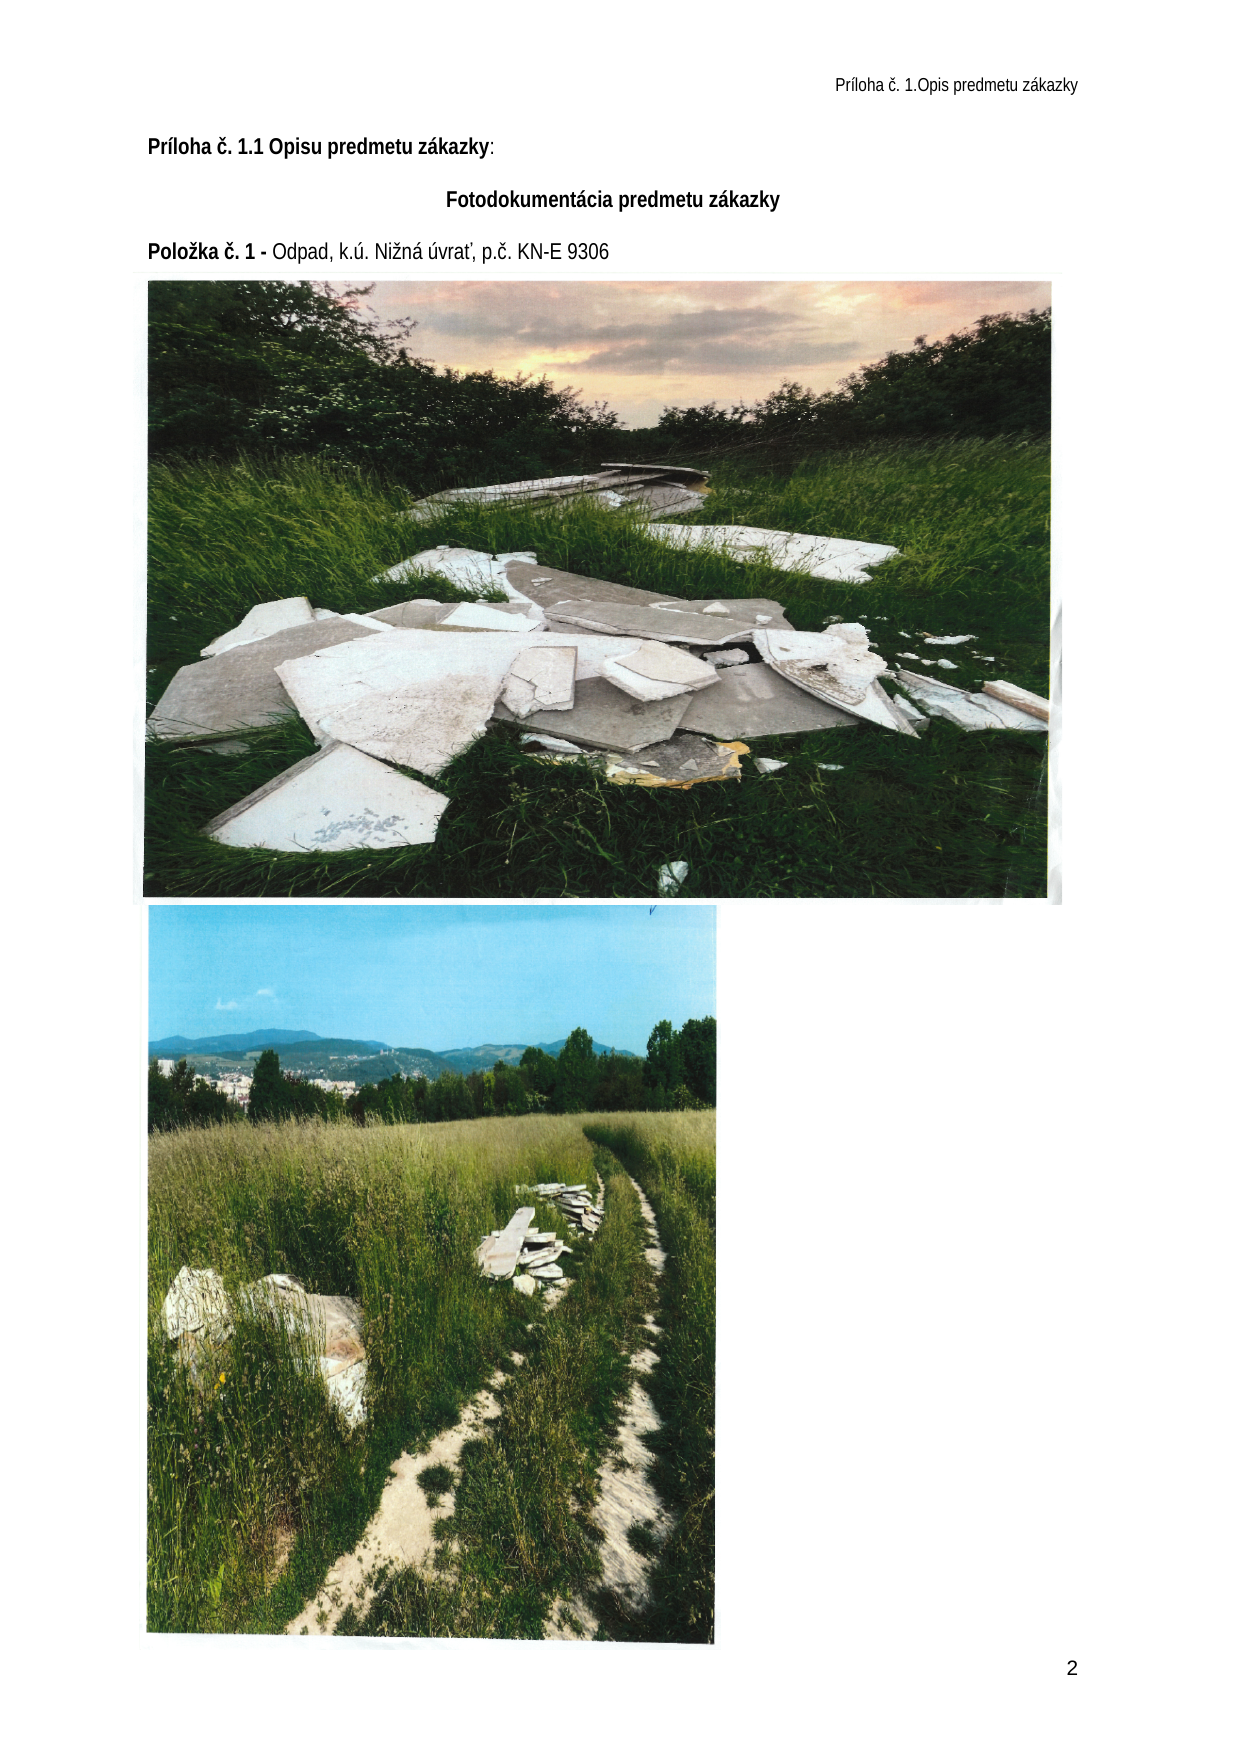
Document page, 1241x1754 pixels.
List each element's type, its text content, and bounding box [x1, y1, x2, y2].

text Položka č. 1 - Odpad, k.ú. Nižná úvrať, p.č. KN-E 9306 [148, 238, 1078, 265]
picture [131, 263, 1063, 1649]
text Fotodokumentácia predmetu zákazky [148, 186, 1078, 212]
text Príloha č. 1.1 Opisu predmetu zákazky: [148, 133, 1078, 159]
